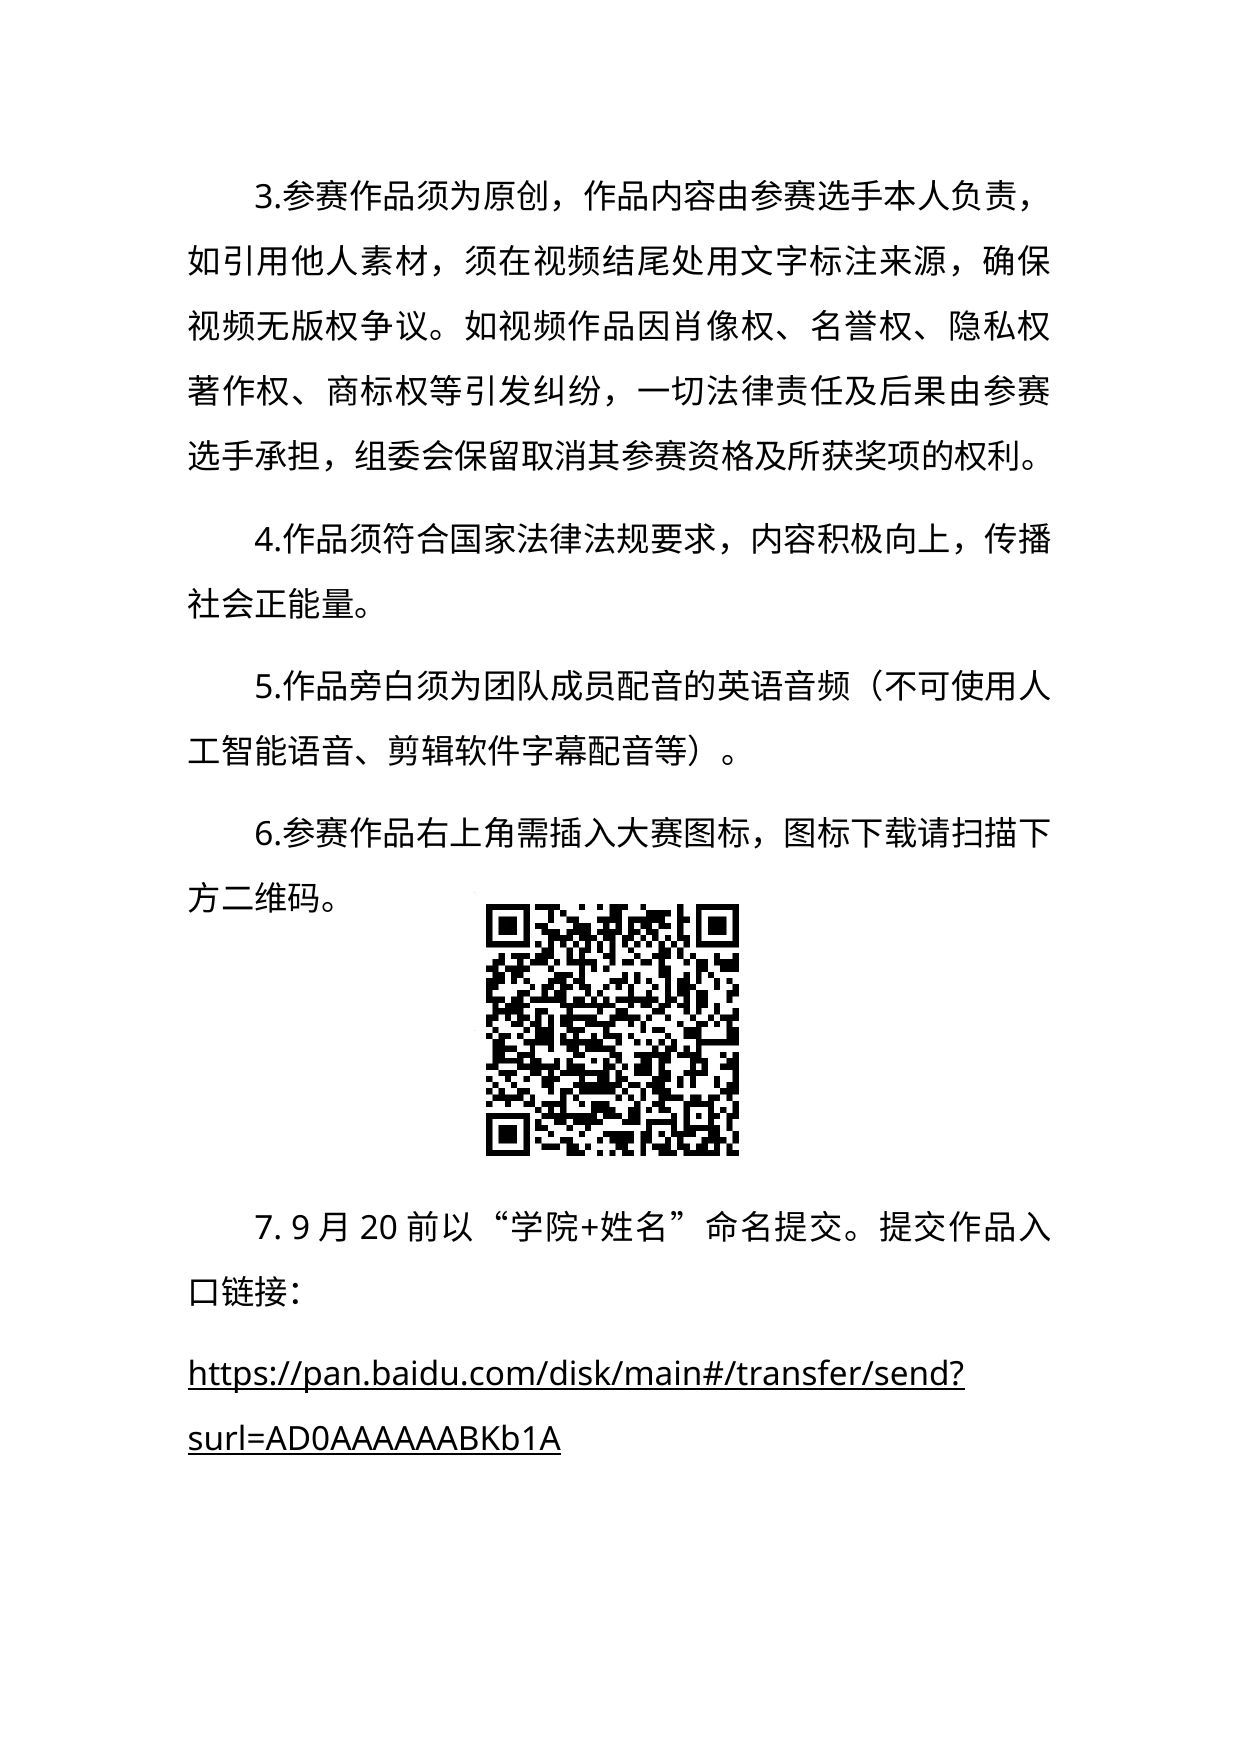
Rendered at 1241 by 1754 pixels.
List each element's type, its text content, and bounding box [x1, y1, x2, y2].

list 4.作品须符合国家法律法规要求，内容积极向上，传播社会正能量。 [187, 504, 1053, 634]
list 5.作品旁白须为团队成员配音的英语音频（不可使用人工智能语音、剪辑软件字幕配音等）。 [187, 651, 1053, 781]
list https://pan.baidu.com/disk/main#/transfer/send?surl=AD0AAAAAABKb1A [187, 1339, 1053, 1469]
list 6.参赛作品右上角需插入大赛图标，图标下载请扫描下方二维码。 [187, 798, 1053, 928]
picture [474, 892, 751, 1168]
list 9月20前以“学院+姓名”命名提交。提交作品入口链接： [187, 1192, 1053, 1322]
list 3.参赛作品须为原创，作品内容由参赛选手本人负责，如引用他人素材，须在视频结尾处用文字标注来源，确保视频无版权争议。如视频作品因肖像权、名誉权、隐私权、著作权、商标权等引发纠纷，一切法律责任及后果由参赛选手承担，组委会保留取消其参赛资格及所获奖项的权利。 [187, 162, 1053, 487]
